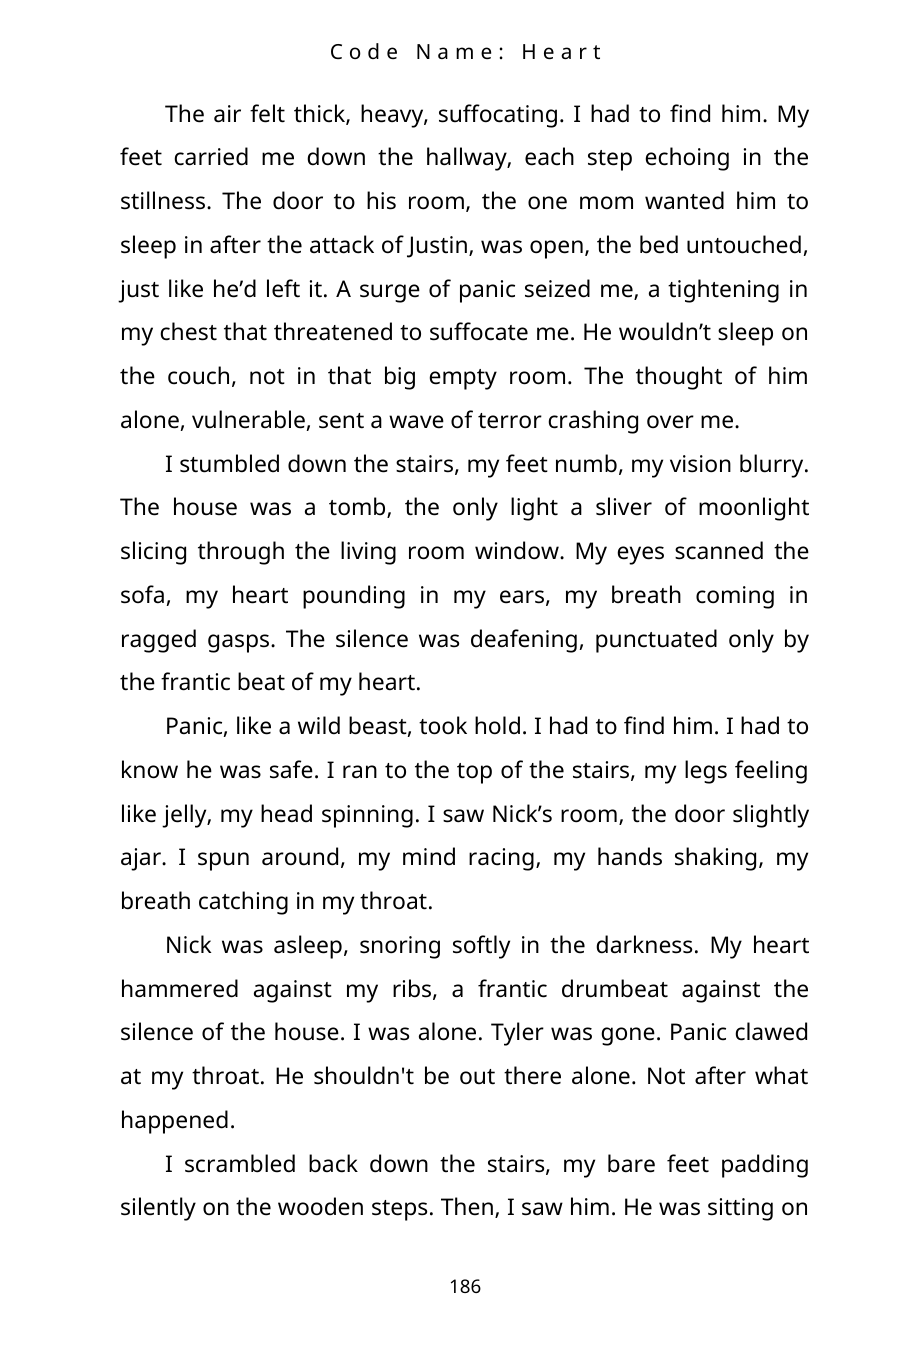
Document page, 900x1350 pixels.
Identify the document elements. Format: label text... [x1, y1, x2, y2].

text Nick was asleep, snoring softly in the darkness. My heart hammered against my ribs, a frantic drumbeat against the silence of the house. I was alone. Tyler was gone. Panic clawed at my throat. He shouldn't be out there alone. Not after what happened. [120, 929, 810, 1135]
text Panic, like a wild beast, took hold. I had to find him. I had to know he was safe. I ran to the top of the stairs, my legs feeling like jelly, my head spinning. I saw Nick’s room, the door slightly ajar. I spun around, my mind racing, my hands shaking, my breath catching in my throat. [120, 710, 810, 916]
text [120, 1147, 810, 1222]
text I stumbled down the stairs, my feet numb, my vision blurry. The house was a tomb, the only light a sliver of moonlight slicing through the living room window. My eyes scanned the sofa, my heart pounding in my ears, my breath coming in ragged gasps. The silence was deafening, punctuated only by the frantic beat of my heart. [120, 447, 810, 697]
text The air felt thick, heavy, suffocating. I had to find him. My feet carried me down the hallway, each step echoing in the stillness. The door to his room, the one mom wanted him to sleep in after the attack of Justin, was open, the bed untouched, just like he’d left it. A surge of panic seized me, a tightening in my chest that threatened to suffocate me. He wouldn’t sleep on the couch, not in that big empty room. The thought of him alone, vulnerable, sent a wave of terror crashing over me. [120, 97, 810, 435]
